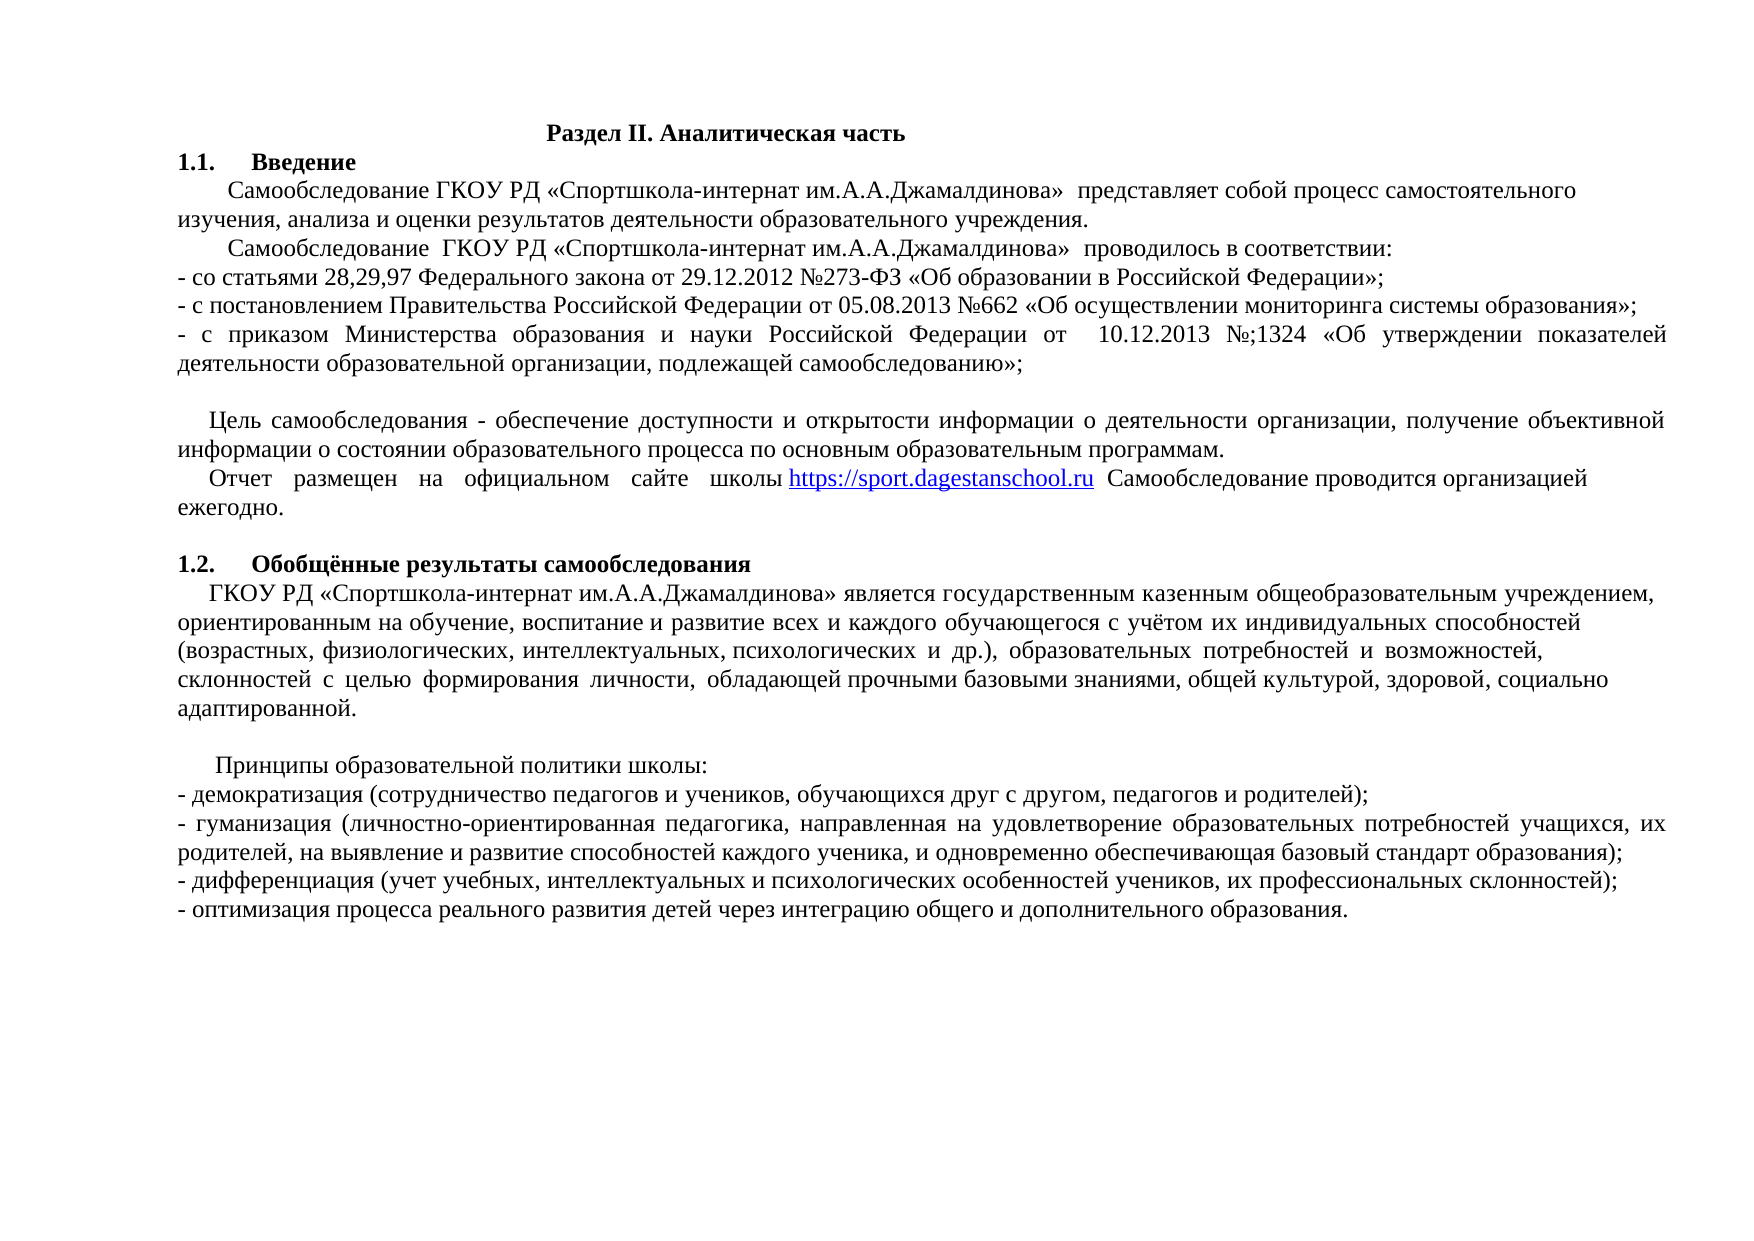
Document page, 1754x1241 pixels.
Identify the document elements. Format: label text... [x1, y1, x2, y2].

text Самообследование ГКОУ РД «Спортшкола-интернат им.А.А.Джамалдинова» проводилось в соответствии: [227, 233, 1668, 262]
text - с постановлением Правительства Российской Федерации от 05.08.2013 №662 «Об осуществлении мониторинга системы образования»; [177, 290, 1668, 319]
text - со статьями 28,29,97 Федерального закона от 29.12.2012 №273-ФЗ «Об образовании в Российской Федерации»; [177, 262, 1668, 290]
text 1.2. Обобщённые результаты самообследования [177, 549, 1668, 578]
text Отчет размещен на официальном сайте школы https://sport.dagestanschool.ru Самообследование проводится организацией ежегодно. [177, 463, 1672, 520]
text ГКОУ РД «Спортшкола-интернат им.А.А.Джамалдинова» является государственным казенным общеобразовательным учреждением, ориентированным на обучение, воспитание и развитие всех и каждого обучающегося с учётом их индивидуальных способностей (возрастных, физиологических, интеллектуальных, психологических и др.), образовательных потребностей и возможностей, склонностей с целью формирования личности, обладающей прочными базовыми знаниями, общей культурой, здоровой, социально адаптированной. [177, 578, 1671, 722]
text - с приказом Министерства образования и науки Российской Федерации от 10.12.2013 №;1324 «Об утверждении показателей деятельности образовательной организации, подлежащей самообследованию»; [177, 319, 1672, 377]
text - демократизация (сотрудничество педагогов и учеников, обучающихся друг с другом, педагогов и родителей); [177, 779, 1668, 808]
text - оптимизация процесса реального развития детей через интеграцию общего и дополнительного образования. [177, 894, 1668, 923]
text Раздел II. Аналитическая часть 1.1. Введение [177, 118, 912, 175]
text Цель самообследования - обеспечение доступности и открытости информации о деятельности организации, получение объективной информации о состоянии образовательного процесса по основным образовательным программам. [177, 405, 1671, 463]
text Самообследование ГКОУ РД «Спортшкола-интернат им.А.А.Джамалдинова» представляет собой процесс самостоятельного изучения, анализа и оценки результатов деятельности образовательного учреждения. [177, 175, 1668, 233]
text - дифференциация (учет учебных, интеллектуальных и психологических особенностей учеников, их профессиональных склонностей); [177, 865, 1623, 894]
text Принципы образовательной политики школы: [215, 750, 1668, 779]
text - гуманизация (личностно-ориентированная педагогика, направленная на удовлетворение образовательных потребностей учащихся, их родителей, на выявление и развитие способностей каждого ученика, и одновременно обеспечивающая базовый стандарт образования); [177, 808, 1671, 865]
